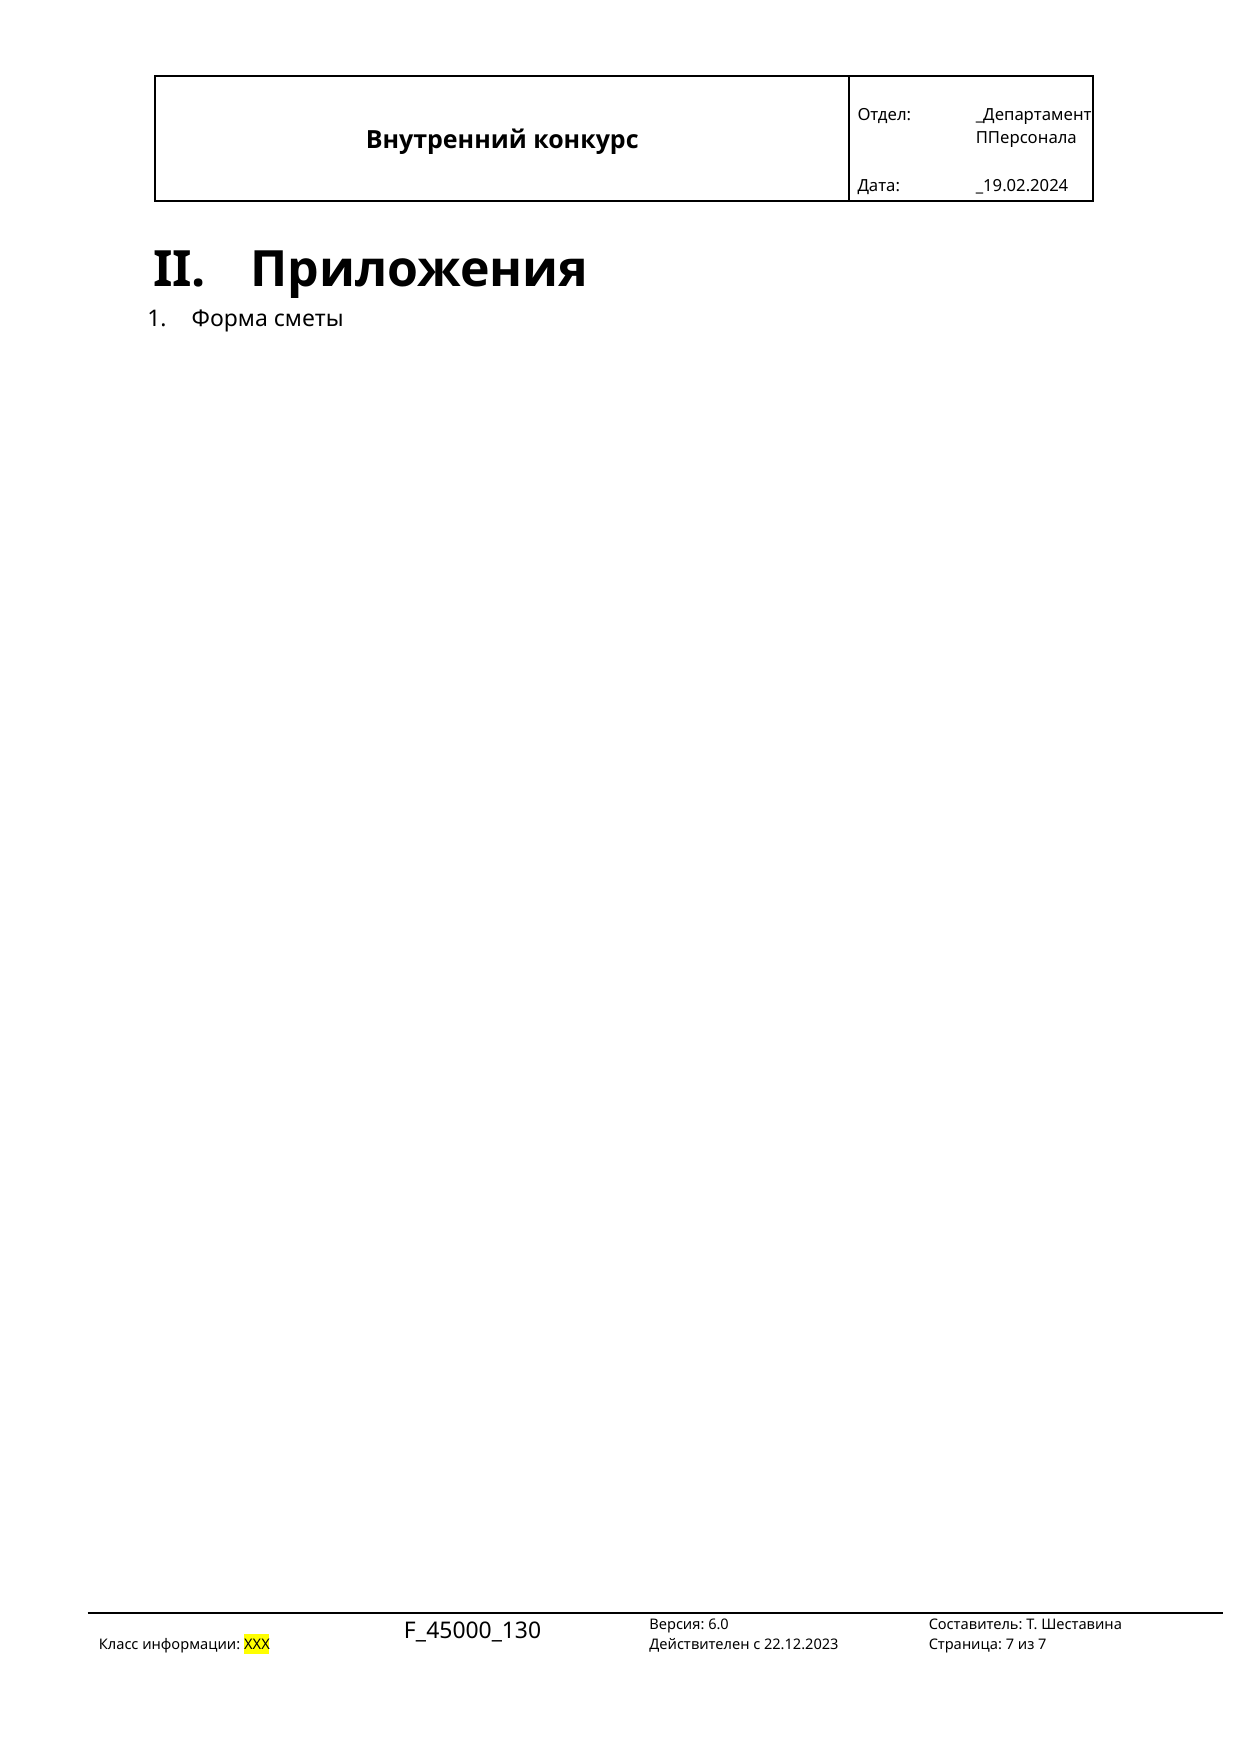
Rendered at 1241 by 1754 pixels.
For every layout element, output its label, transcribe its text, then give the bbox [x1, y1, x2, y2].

text 1. Форма сметы [147, 302, 1093, 333]
subtitle Приложения [206, 233, 1093, 302]
